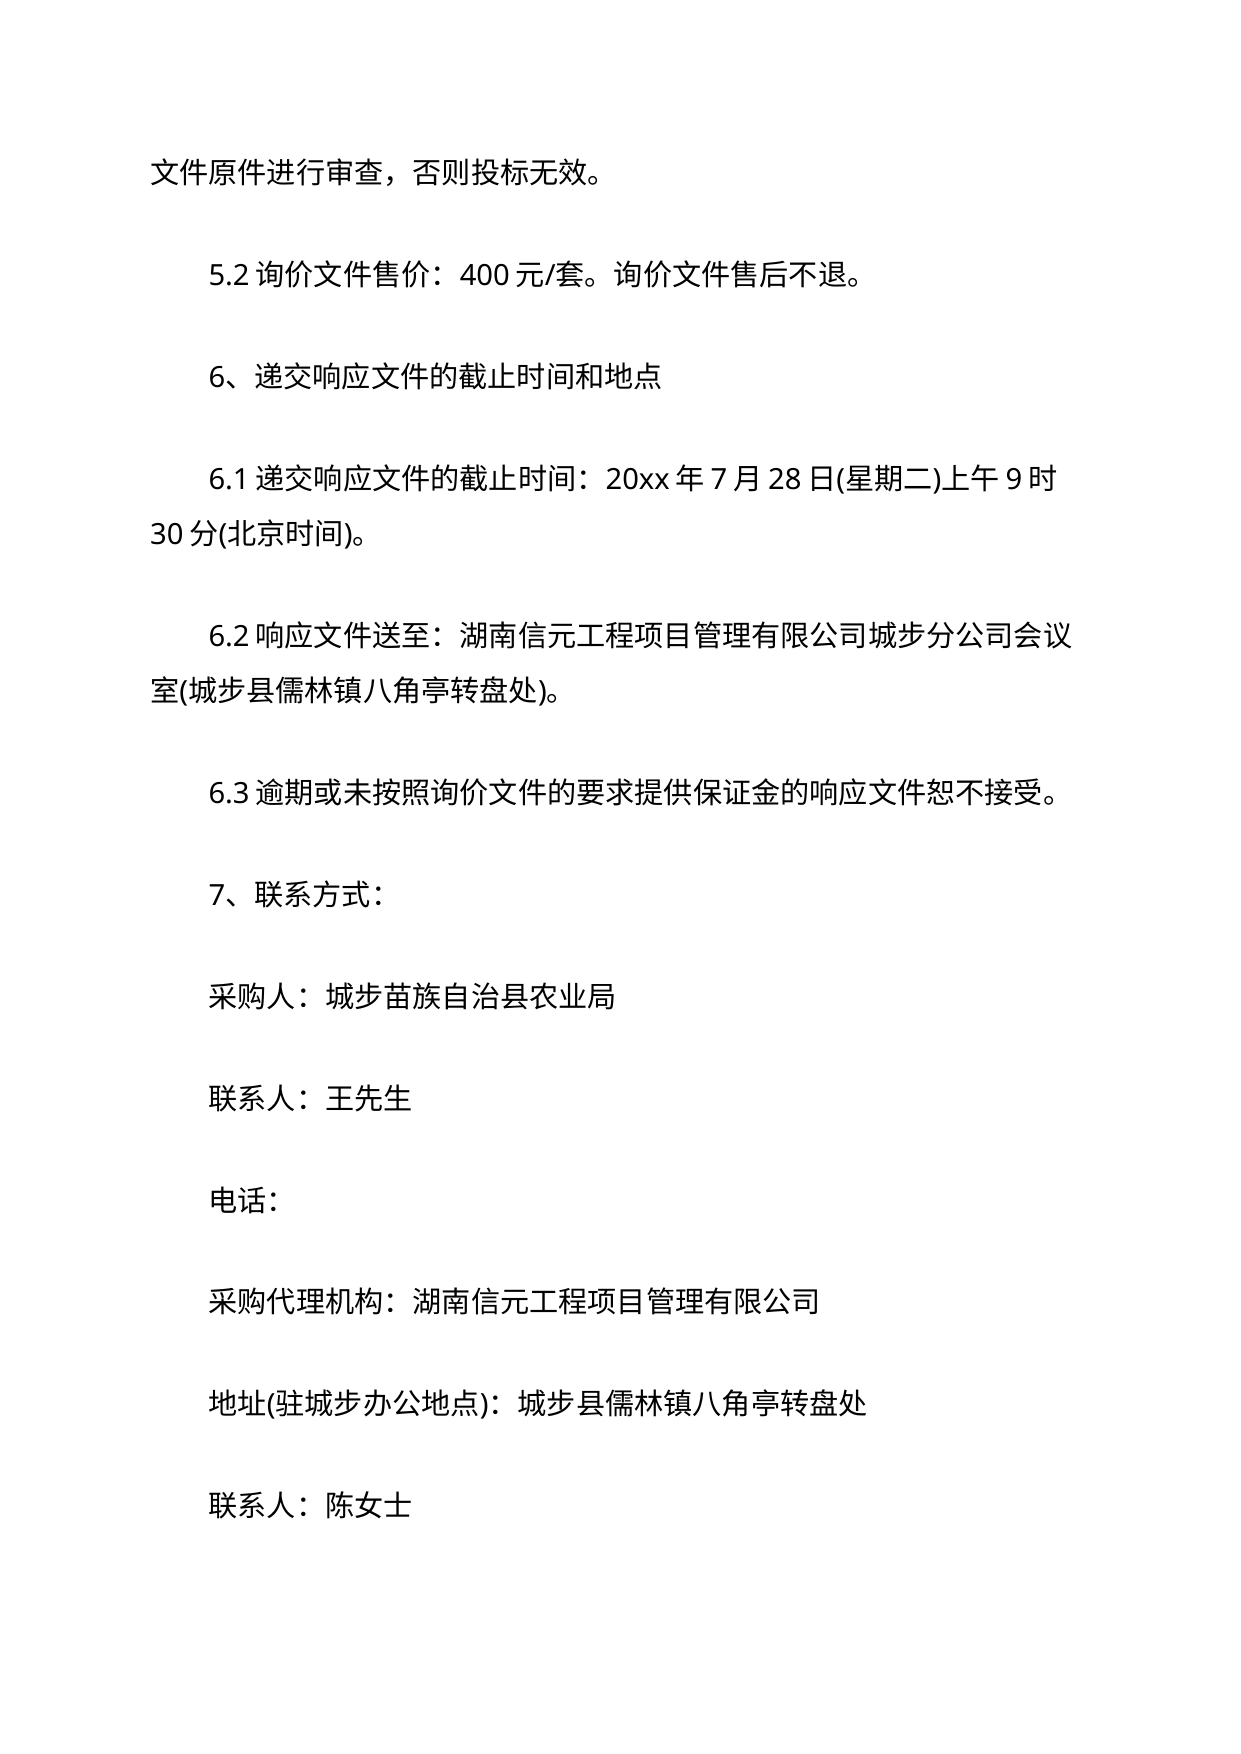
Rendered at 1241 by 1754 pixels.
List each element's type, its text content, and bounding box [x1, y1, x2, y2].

text 采购代理机构：湖南信元工程项目管理有限公司 [150, 1279, 1090, 1321]
text 联系人：陈女士 [150, 1483, 1090, 1525]
text 6.3逾期或未按照询价文件的要求提供保证金的响应文件恕不接受。 [150, 770, 1090, 812]
text 电话： [150, 1177, 1090, 1219]
text 7、联系方式： [150, 872, 1090, 914]
text 5.2询价文件售价：400元/套。询价文件售后不退。 [150, 252, 1090, 294]
text 6.1递交响应文件的截止时间：20xx年7月28日(星期二)上午9时30分(北京时间)。 [150, 456, 1090, 553]
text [150, 150, 1090, 192]
text 地址(驻城步办公地点)：城步县儒林镇八角亭转盘处 [150, 1381, 1090, 1423]
text 联系人：王先生 [150, 1075, 1090, 1118]
text 6.2响应文件送至：湖南信元工程项目管理有限公司城步分公司会议室(城步县儒林镇八角亭转盘处)。 [150, 613, 1090, 710]
text 6、递交响应文件的截止时间和地点 [150, 354, 1090, 396]
text 采购人：城步苗族自治县农业局 [150, 974, 1090, 1016]
